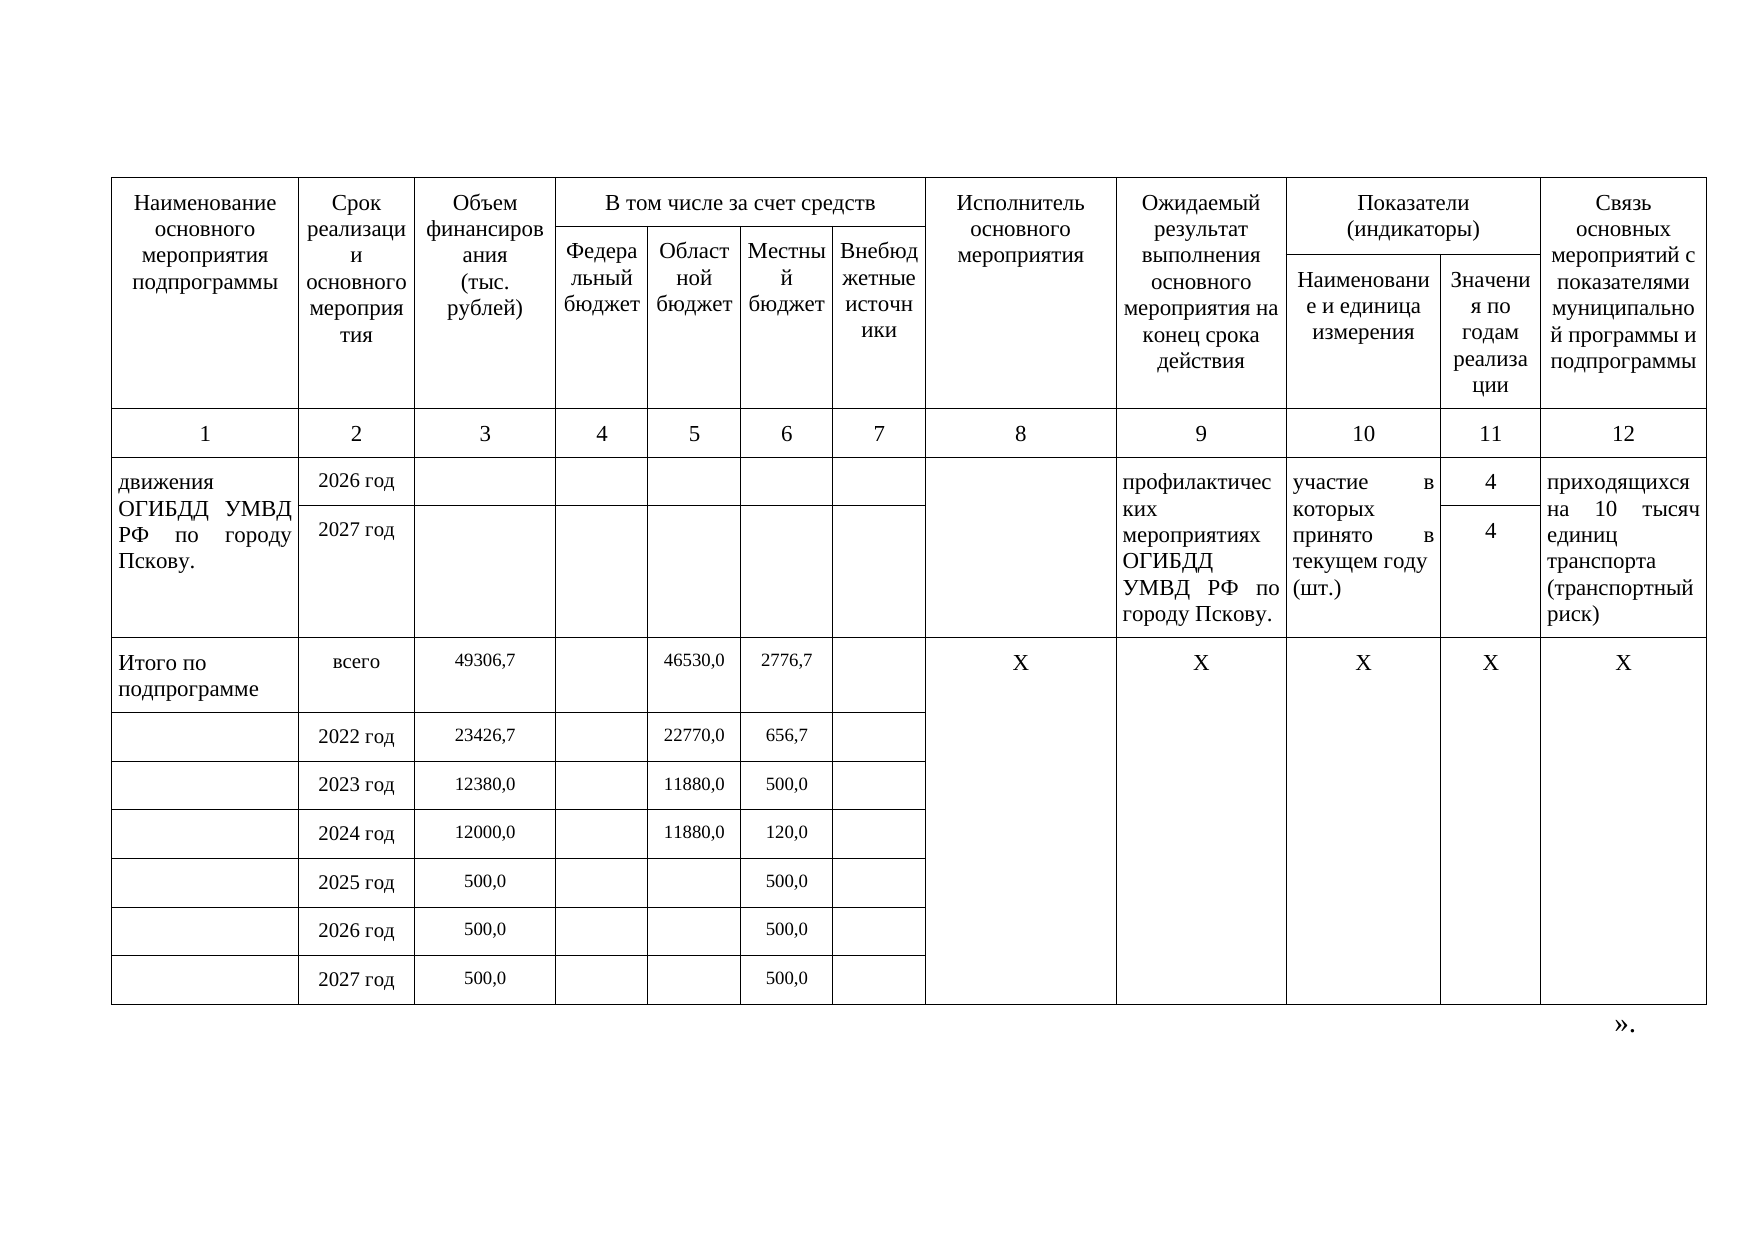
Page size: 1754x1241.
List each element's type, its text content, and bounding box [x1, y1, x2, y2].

table_header Связь основных мероприятий с показателями муниципальной программы и подпрограммы [1541, 178, 1706, 408]
table_cell 2026 год [299, 458, 414, 505]
table_cell 2026 год [299, 908, 414, 955]
table_cell [112, 810, 298, 858]
table_header Объем финансирования (тыс. рублей) [415, 178, 555, 408]
table_header В том числе за счет средств [556, 178, 925, 226]
table_cell всего [299, 638, 414, 712]
table_cell Значения по годам реализации [1441, 255, 1540, 408]
table_cell 656,7 [741, 713, 832, 761]
table_header Ожидаемый результат выполнения основного мероприятия на конец срока действия [1117, 178, 1286, 408]
table_cell [648, 859, 740, 907]
table_cell [556, 762, 647, 809]
table_cell [415, 506, 555, 637]
table_cell 2027 год [299, 506, 414, 637]
table_cell [833, 506, 925, 637]
table_cell [833, 713, 925, 761]
table_cell [112, 713, 298, 761]
table_cell 46530,0 [648, 638, 740, 712]
table_cell 6 [741, 409, 832, 457]
table_cell [648, 458, 740, 505]
table_cell 11880,0 [648, 762, 740, 809]
table_cell 11 [1441, 409, 1540, 457]
table_cell 11880,0 [648, 810, 740, 858]
table_cell X [1441, 638, 1540, 1004]
table_cell Областной бюджет [648, 227, 740, 408]
table_cell [833, 638, 925, 712]
table_cell [648, 506, 740, 637]
table_cell 2023 год [299, 762, 414, 809]
table_cell 9 [1117, 409, 1286, 457]
table_cell 4 [1441, 506, 1540, 637]
table_cell [556, 638, 647, 712]
table_cell X [1117, 638, 1286, 1004]
table_cell 2025 год [299, 859, 414, 907]
table_cell 8 [926, 409, 1116, 457]
table_cell 2022 год [299, 713, 414, 761]
table_cell 12380,0 [415, 762, 555, 809]
table_cell 2027 год [299, 956, 414, 1004]
table_cell [556, 458, 647, 505]
table_cell 10 [1287, 409, 1440, 457]
table_cell Наименование и единица измерения [1287, 255, 1440, 408]
table_cell [833, 458, 925, 505]
table_cell X [1287, 638, 1440, 1004]
table_cell [112, 762, 298, 809]
table_cell [556, 908, 647, 955]
table_cell [648, 956, 740, 1004]
table_cell 500,0 [415, 859, 555, 907]
table_header Срок реализации основного мероприятия [299, 178, 414, 408]
table_cell 4 [1441, 458, 1540, 505]
table_cell [741, 506, 832, 637]
table_cell 12 [1541, 409, 1706, 457]
table_cell 500,0 [741, 762, 832, 809]
table_cell 120,0 [741, 810, 832, 858]
table_cell 5 [648, 409, 740, 457]
table_cell Федеральный бюджет [556, 227, 647, 408]
table_header Исполнитель основного мероприятия [926, 178, 1116, 408]
table_cell [833, 810, 925, 858]
table_cell [833, 908, 925, 955]
table_cell [112, 859, 298, 907]
table_cell [556, 506, 647, 637]
table_cell 500,0 [741, 859, 832, 907]
table_cell [556, 956, 647, 1004]
table_cell [415, 458, 555, 505]
table_cell 7 [833, 409, 925, 457]
table_header Наименование основного мероприятия подпрограммы [112, 178, 298, 408]
table_cell Внебюджетные источники [833, 227, 925, 408]
table_cell [112, 956, 298, 1004]
table_cell [112, 908, 298, 955]
table_cell [741, 458, 832, 505]
table_header Показатели (индикаторы) результативности выполнения основных мероприятий, по годам реализации [1287, 178, 1540, 254]
table_cell [833, 859, 925, 907]
table_cell 500,0 [741, 956, 832, 1004]
table_cell 12000,0 [415, 810, 555, 858]
table_cell 22770,0 [648, 713, 740, 761]
table_cell [648, 908, 740, 955]
table_cell 500,0 [415, 908, 555, 955]
table_cell 2 [299, 409, 414, 457]
table_cell 500,0 [415, 956, 555, 1004]
table_cell 500,0 [741, 908, 832, 955]
table_cell Итого по подпрограмме [112, 638, 298, 712]
table_cell 2024 год [299, 810, 414, 858]
table_cell [556, 859, 647, 907]
table_cell [556, 810, 647, 858]
table_cell 3 [415, 409, 555, 457]
table_cell [556, 713, 647, 761]
table_cell X [1541, 638, 1706, 1004]
table_cell Местный бюджет [741, 227, 832, 408]
table_cell [833, 956, 925, 1004]
table_cell [833, 762, 925, 809]
table_cell 23426,7 [415, 713, 555, 761]
table_cell 2776,7 [741, 638, 832, 712]
table_cell X [926, 638, 1116, 1004]
text ». [118, 1005, 1636, 1038]
table_cell 49306,7 [415, 638, 555, 712]
table_cell 4 [556, 409, 647, 457]
table_cell 1 [112, 409, 298, 457]
